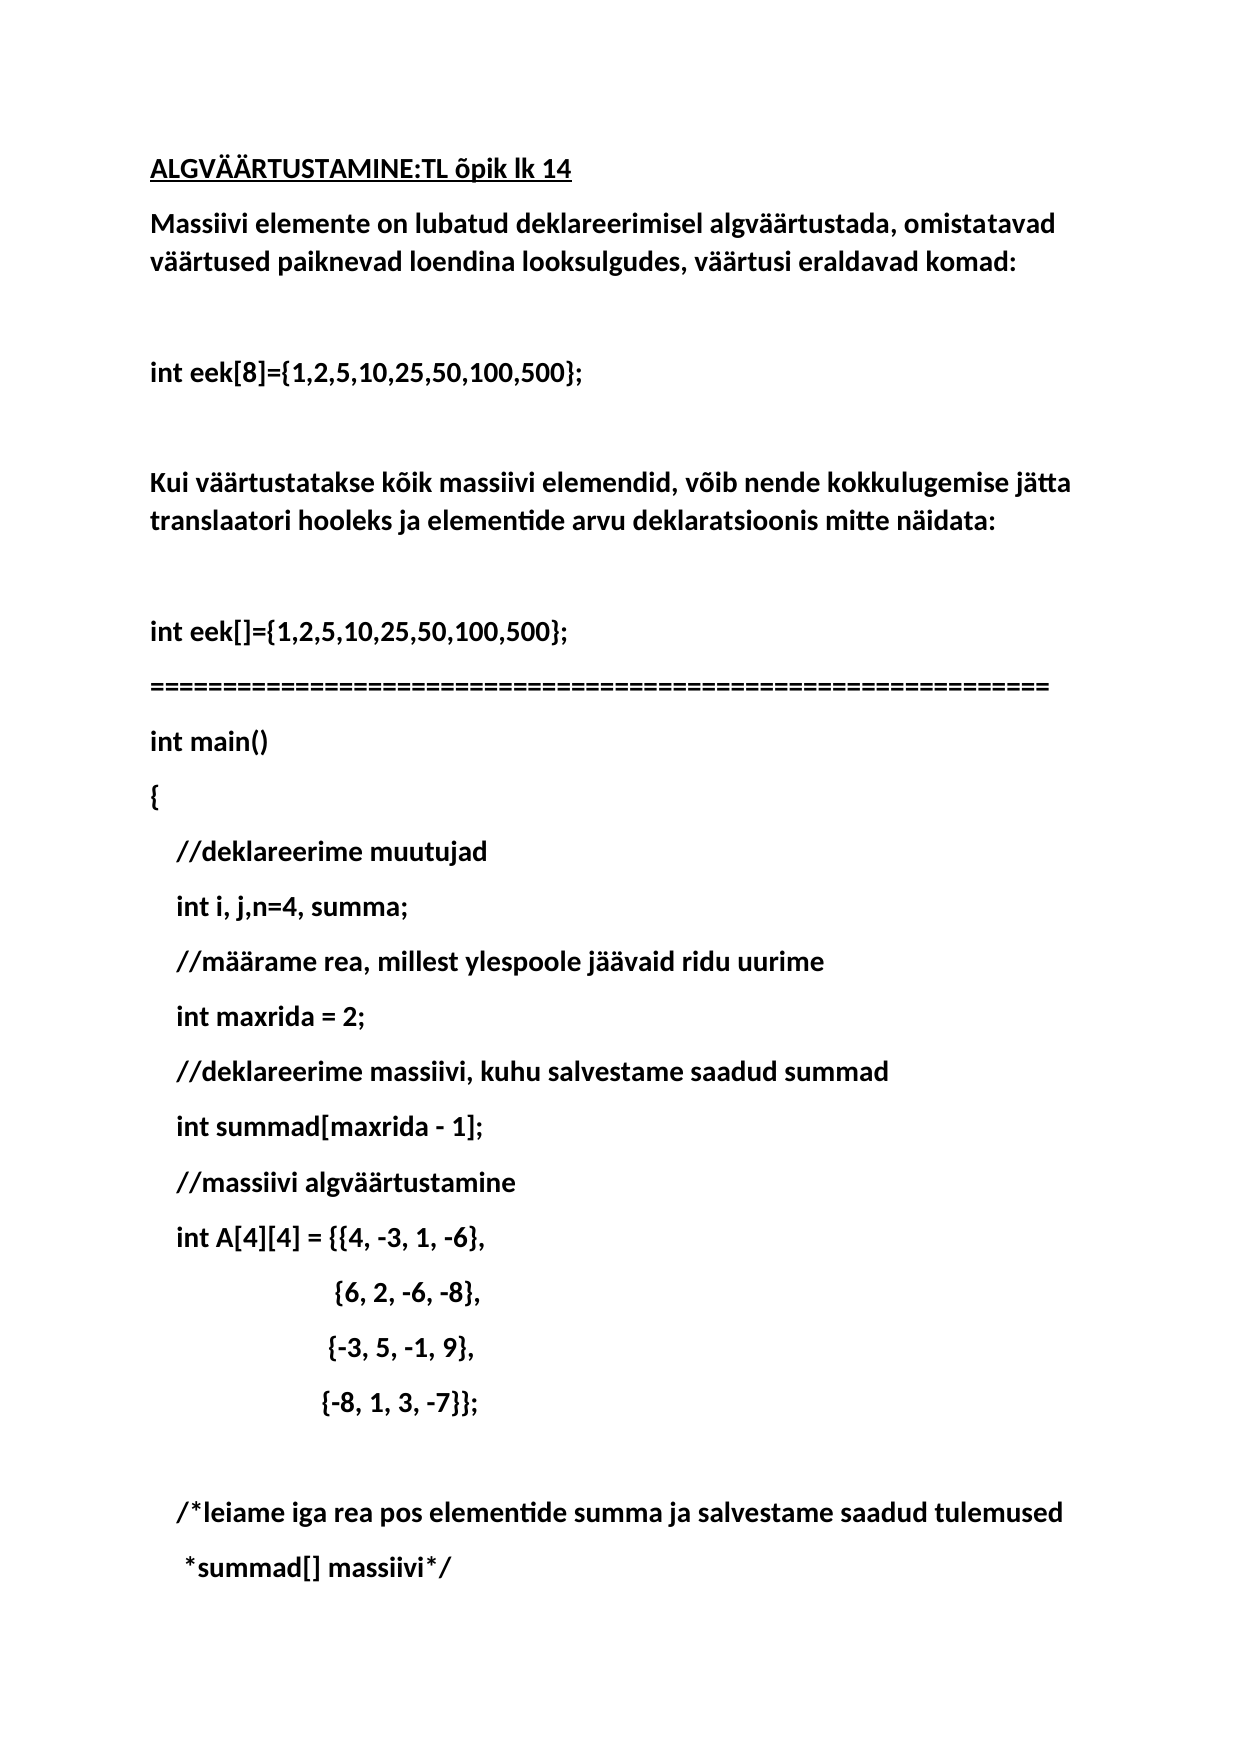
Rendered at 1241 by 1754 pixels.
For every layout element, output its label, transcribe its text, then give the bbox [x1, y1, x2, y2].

text {6, 2, -6, -8}, [150, 1274, 1090, 1309]
text { [150, 778, 1090, 813]
text {-3, 5, -1, 9}, [150, 1329, 1090, 1364]
text int A[4][4] = {{4, -3, 1, -6}, [150, 1219, 1090, 1254]
text //määrame rea, millest ylespoole jäävaid ridu uurime [150, 943, 1090, 979]
text Massiivi elemente on lubatud deklareerimisel algväärtustada, omistatavad väärtused paiknevad loendina looksulgudes, väärtusi eraldavad komad: [150, 205, 1090, 279]
text /*leiame iga rea pos elementide summa ja salvestame saadud tulemused [150, 1494, 1090, 1530]
text int maxrida = 2; [150, 998, 1090, 1034]
text int eek[8]={1,2,5,10,25,50,100,500}; [150, 354, 1090, 389]
text Kui väärtustatakse kõik massiivi elemendid, võib nende kokkulugemise jätta translaatori hooleks ja elementide arvu deklaratsioonis mitte näidata: [150, 464, 1090, 538]
text *summad[] massiivi*/ [150, 1549, 1090, 1585]
text int main() [150, 723, 1090, 758]
text ============================================================== [150, 668, 1090, 703]
text //deklareerime massiivi, kuhu salvestame saadud summad [150, 1053, 1090, 1089]
text //massiivi algväärtustamine [150, 1164, 1090, 1199]
text ALGVÄÄRTUSTAMINE:TL õpik lk 14 [150, 150, 1090, 186]
text //deklareerime muutujad [150, 833, 1090, 869]
text int i, j,n=4, summa; [150, 888, 1090, 924]
text {-8, 1, 3, -7}}; [150, 1384, 1090, 1420]
text int eek[]={1,2,5,10,25,50,100,500}; [150, 613, 1090, 648]
text int summad[maxrida - 1]; [150, 1108, 1090, 1144]
